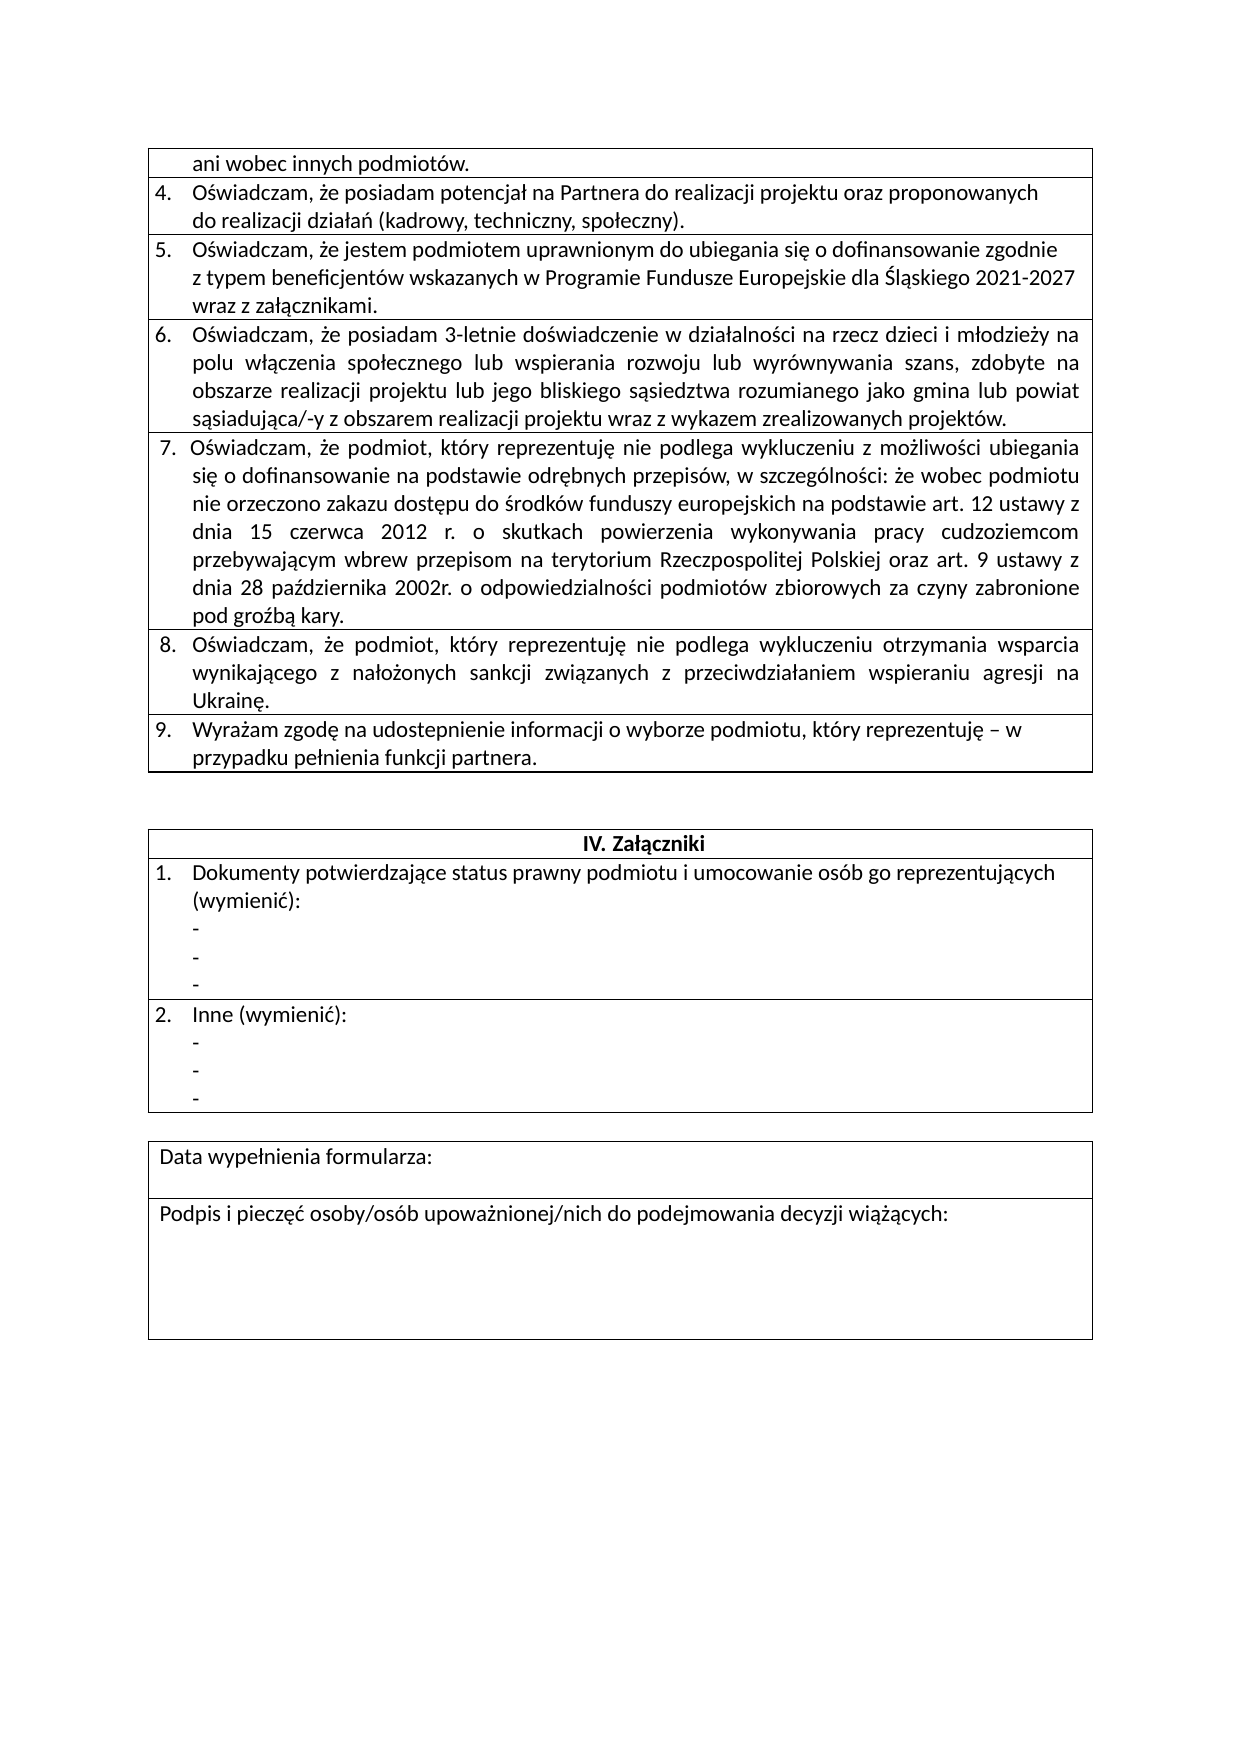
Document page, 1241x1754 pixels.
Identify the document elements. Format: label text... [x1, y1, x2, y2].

table_cell Podpis i pieczęć osoby/osób upoważnionej/nich do podejmowania decyzji wiążących: [149, 1199, 1092, 1339]
table_header Data wypełnienia formularza: [149, 1142, 1092, 1198]
table_cell Dokumenty potwierdzające status prawny podmiotu i umocowanie osób go reprezentujących (wymienić): - - - [149, 859, 1092, 999]
table_cell Oświadczam, że posiadam potencjał na Partnera do realizacji projektu oraz proponowanych do realizacji działań (kadrowy, techniczny, społeczny). [149, 178, 1092, 234]
table_cell Inne (wymienić): - - - [149, 1000, 1092, 1112]
table_cell Oświadczam, że posiadam 3-letnie doświadczenie w działalności na rzecz dzieci i młodzieży na polu włączenia społecznego lub wspierania rozwoju lub wyrównywania szans, zdobyte na obszarze realizacji projektu lub jego bliskiego sąsiedztwa rozumianego jako gmina lub powiat sąsiadująca/-y z obszarem realizacji projektu wraz z wykazem zrealizowanych projektów. [149, 320, 1092, 432]
table_cell Wyrażam zgodę na udostepnienie informacji o wyborze podmiotu, który reprezentuję – w przypadku pełnienia funkcji partnera. [149, 715, 1092, 771]
table_cell Oświadczam, że podmiot, który reprezentuję nie podlega wykluczeniu z możliwości ubiegania się o dofinansowanie na podstawie odrębnych przepisów, w szczególności: że wobec podmiotu nie orzeczono zakazu dostępu do środków funduszy europejskich na podstawie art. 12 ustawy z dnia 15 czerwca 2012 r. o skutkach powierzenia wykonywania pracy cudzoziemcom przebywającym wbrew przepisom na terytorium Rzeczpospolitej Polskiej oraz art. 9 ustawy z dnia 28 października 2002r. o odpowiedzialności podmiotów zbiorowych za czyny zabronione pod groźbą kary. [149, 433, 1092, 629]
table_cell Oświadczam, że podmiot, który reprezentuję nie podlega wykluczeniu otrzymania wsparcia wynikającego z nałożonych sankcji związanych z przeciwdziałaniem wspieraniu agresji na Ukrainę. [149, 630, 1092, 714]
table_cell Oświadczam, że jestem podmiotem uprawnionym do ubiegania się o dofinansowanie zgodnie z typem beneficjentów wskazanych w Programie Fundusze Europejskie dla Śląskiego 2021-2027 wraz z załącznikami. [149, 235, 1092, 319]
table_header Załączniki [149, 830, 1092, 857]
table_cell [149, 149, 1092, 177]
